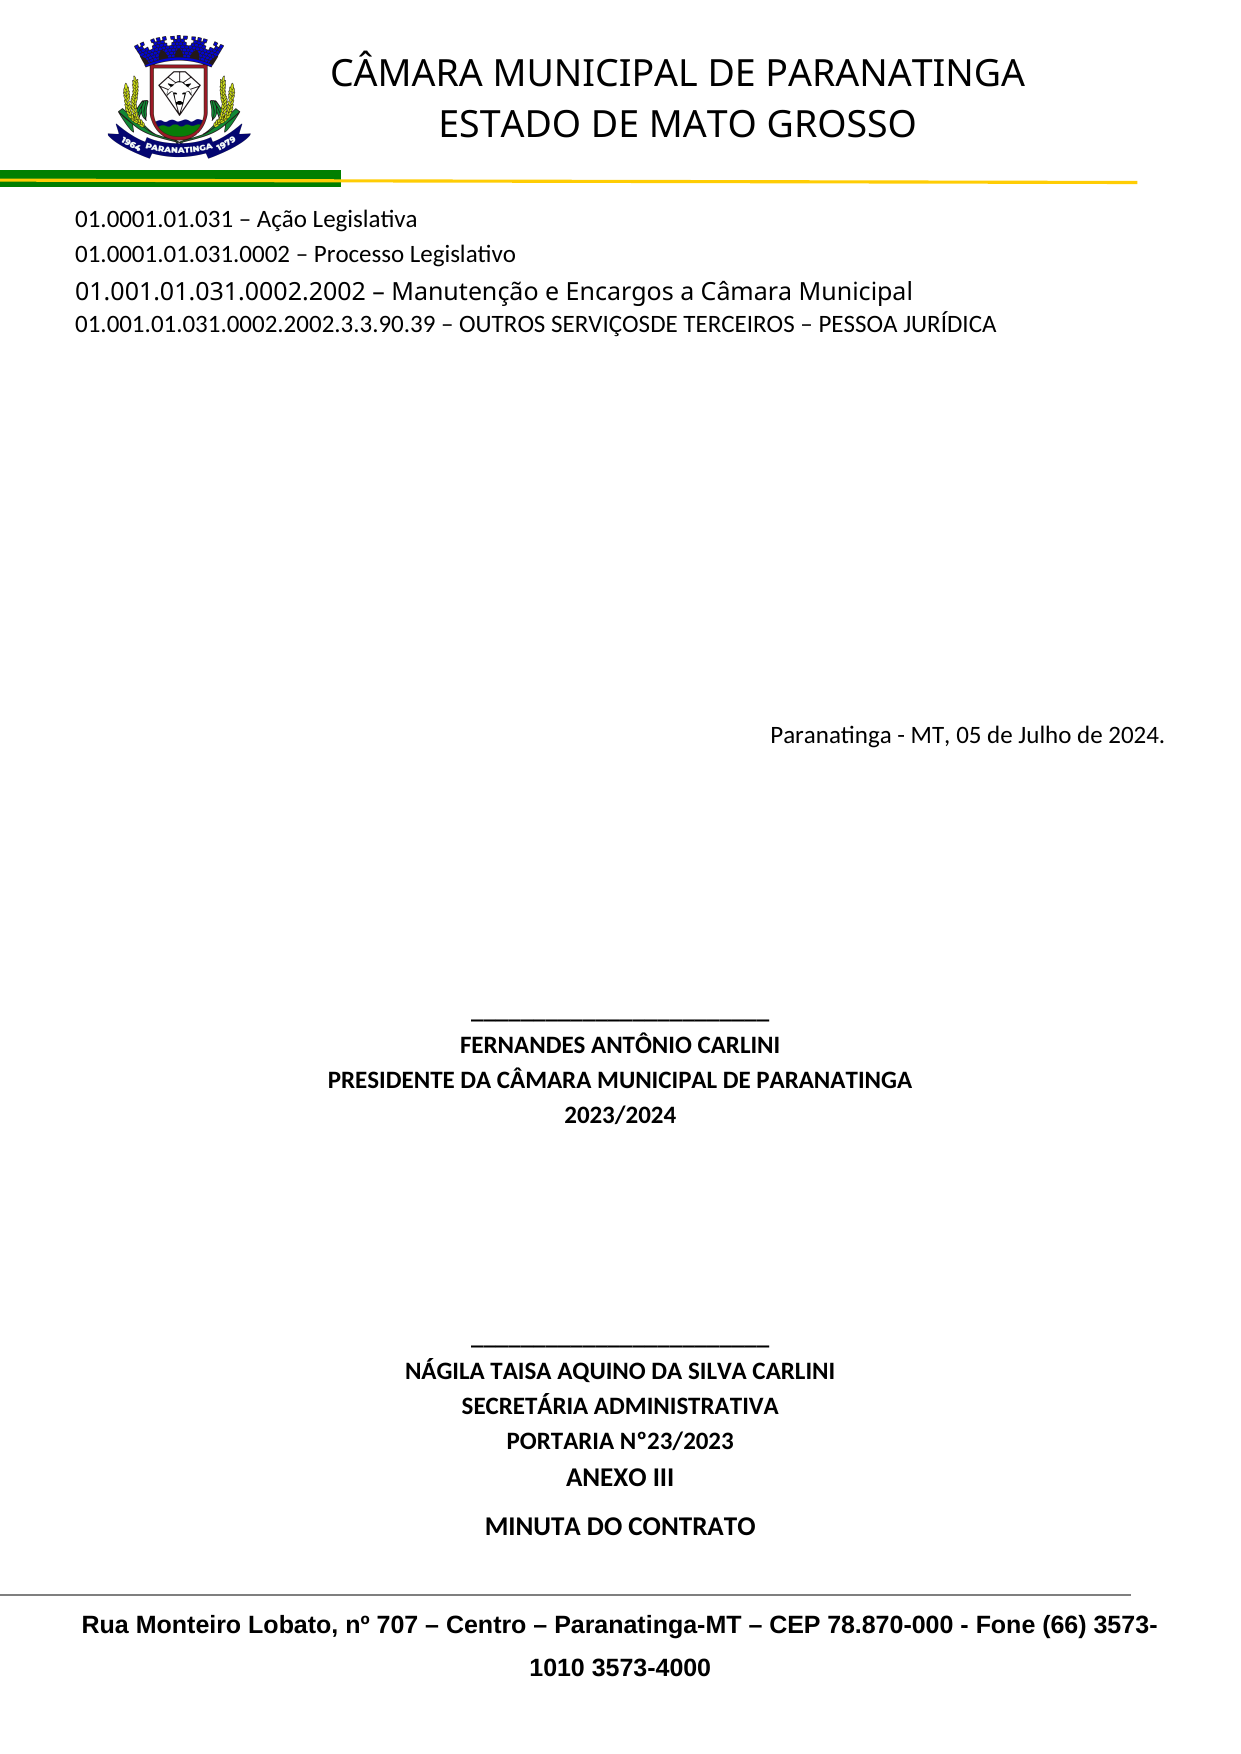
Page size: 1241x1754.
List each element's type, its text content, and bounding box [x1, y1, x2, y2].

text PORTARIA Nº23/2023 [75, 1425, 1165, 1455]
text SECRETÁRIA ADMINISTRATIVA [75, 1390, 1165, 1420]
text 01.0001.01.031 – Ação Legislativa [75, 204, 1165, 234]
text 2023/2024 [75, 1099, 1165, 1129]
text ANEXO III [75, 1460, 1165, 1493]
text Paranatinga - MT, 05 de Julho de 2024. [75, 720, 1165, 750]
text ________________________ [75, 1320, 1165, 1350]
text ________________________ [75, 994, 1165, 1024]
text MINUTA DO CONTRATO [75, 1509, 1165, 1542]
text FERNANDES ANTÔNIO CARLINI [75, 1029, 1165, 1059]
text PRESIDENTE DA CÂMARA MUNICIPAL DE PARANATINGA [75, 1064, 1165, 1094]
picture [107, 35, 251, 167]
text 01.001.01.031.0002.2002 – Manutenção e Encargos a Câmara Municipal 01.001.01.031.0002.2002.3.3.90.39 – OUTROS SERVIÇOSDE TERCEIROS – PESSOA JURÍDICA [75, 274, 1165, 338]
text NÁGILA TAISA AQUINO DA SILVA CARLINI [75, 1355, 1165, 1385]
text 01.0001.01.031.0002 – Processo Legislativo [75, 239, 1165, 269]
